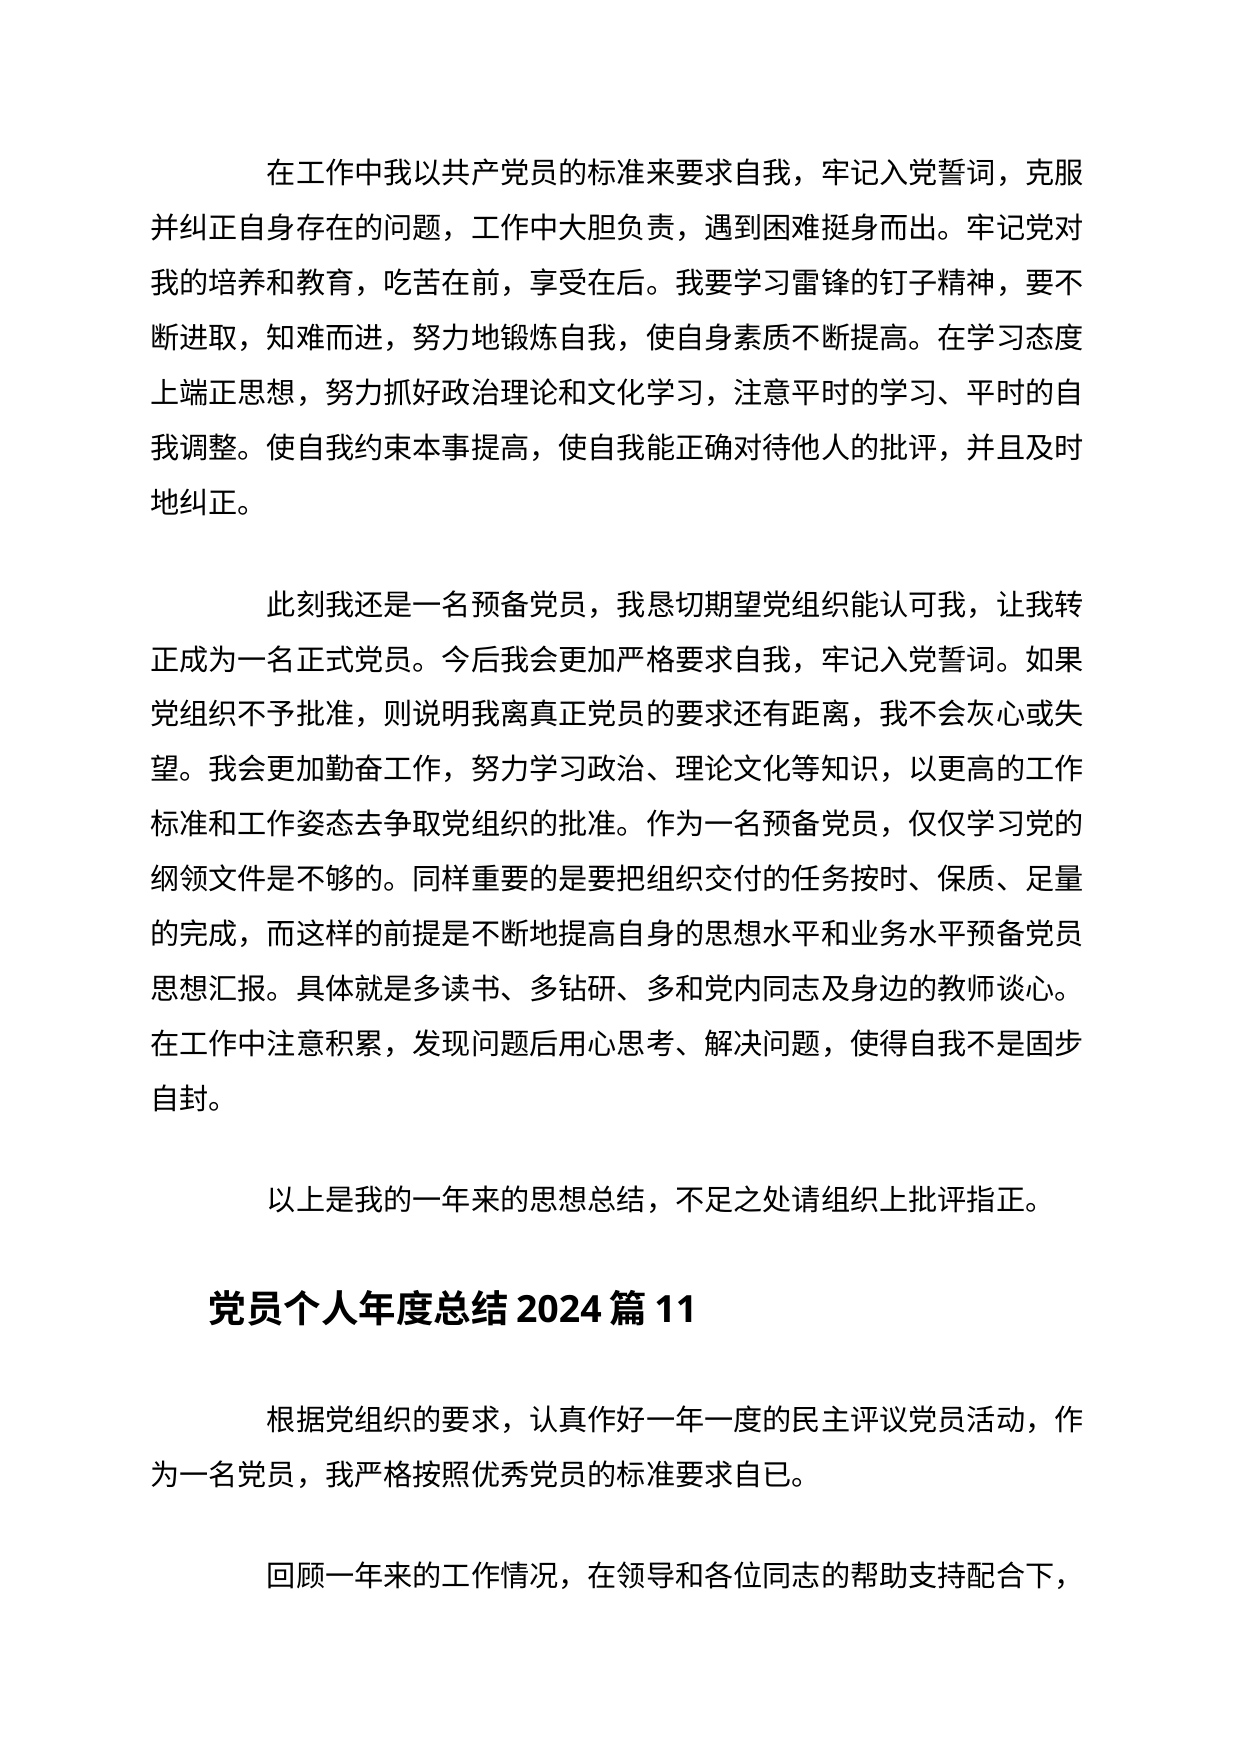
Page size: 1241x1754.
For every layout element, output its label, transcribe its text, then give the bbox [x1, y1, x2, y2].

text 根据党组织的要求，认真作好一年一度的民主评议党员活动，作为一名党员，我严格按照优秀党员的标准要求自已。 [150, 1396, 1090, 1493]
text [150, 1553, 1090, 1595]
text 党员个人年度总结2024篇11 [150, 1279, 1090, 1333]
text 以上是我的一年来的思想总结，不足之处请组织上批评指正。 [150, 1177, 1090, 1219]
text 在工作中我以共产党员的标准来要求自我，牢记入党誓词，克服并纠正自身存在的问题，工作中大胆负责，遇到困难挺身而出。牢记党对我的培养和教育，吃苦在前，享受在后。我要学习雷锋的钉子精神，要不断进取，知难而进，努力地锻炼自我，使自身素质不断提高。在学习态度上端正思想，努力抓好政治理论和文化学习，注意平时的学习、平时的自我调整。使自我约束本事提高，使自我能正确对待他人的批评，并且及时地纠正。 [150, 150, 1090, 522]
text 此刻我还是一名预备党员，我恳切期望党组织能认可我，让我转正成为一名正式党员。今后我会更加严格要求自我，牢记入党誓词。如果党组织不予批准，则说明我离真正党员的要求还有距离，我不会灰心或失望。我会更加勤奋工作，努力学习政治、理论文化等知识，以更高的工作标准和工作姿态去争取党组织的批准。作为一名预备党员，仅仅学习党的纲领文件是不够的。同样重要的是要把组织交付的任务按时、保质、足量的完成，而这样的前提是不断地提高自身的思想水平和业务水平预备党员思想汇报。具体就是多读书、多钻研、多和党内同志及身边的教师谈心。在工作中注意积累，发现问题后用心思考、解决问题，使得自我不是固步自封。 [150, 581, 1090, 1117]
